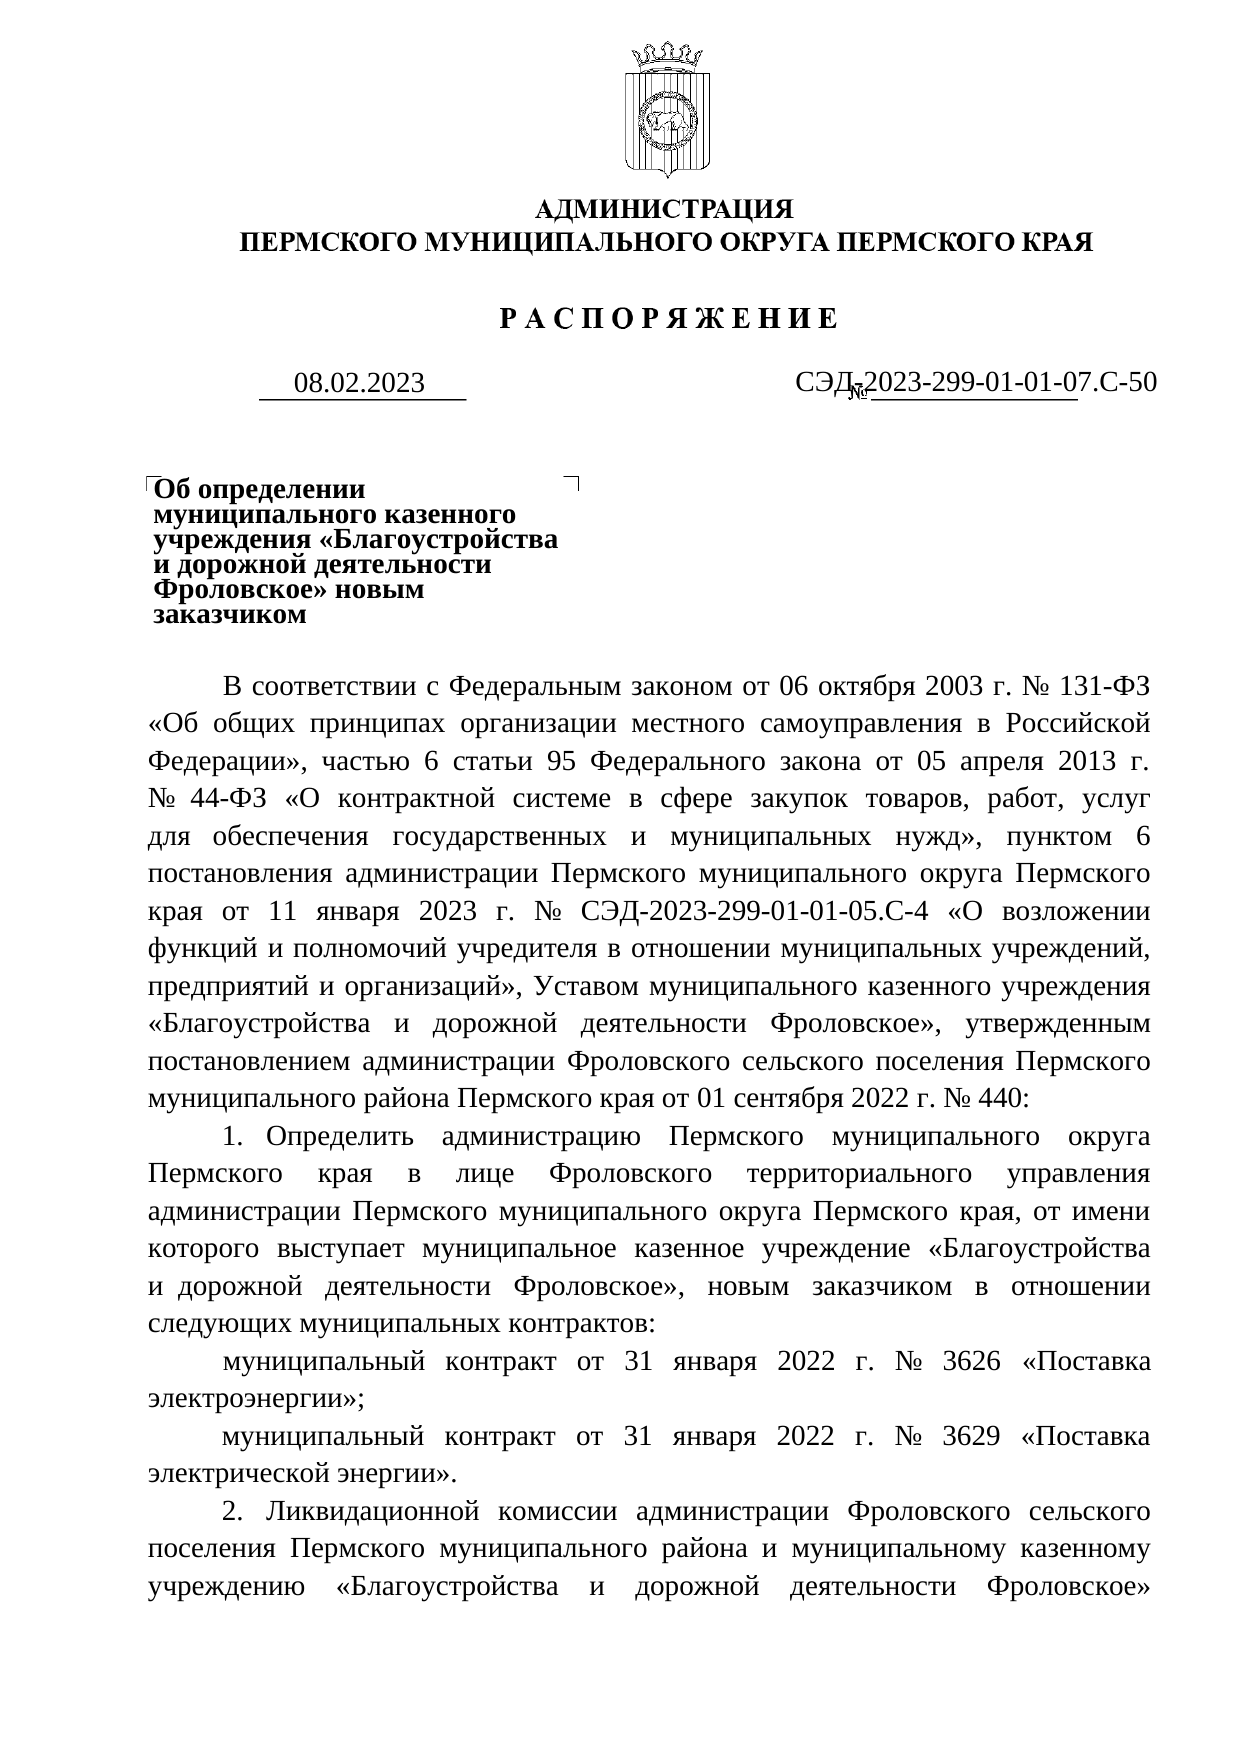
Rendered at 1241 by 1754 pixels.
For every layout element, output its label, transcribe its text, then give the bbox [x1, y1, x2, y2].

list Определить администрацию Пермского муниципального округа Пермского края в лице Фроловского территориального управления администрации Пермского муниципального округа Пермского края, от имени которого выступает муниципальное казенное учреждение «Благоустройства и дорожной деятельности Фроловское», новым заказчиком в отношении следующих муниципальных контрактов: [148, 1115, 1152, 1340]
text муниципальный контракт от 31 января 2022 г. № 3626 «Поставка электроэнергии»; [148, 1340, 1152, 1415]
text муниципальный контракт от 31 января 2022 г. № 3629 «Поставка электрической энергии». [148, 1415, 1152, 1490]
picture [159, 480, 170, 491]
picture [146, 40, 1137, 491]
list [148, 1490, 1152, 1603]
text В соответствии с Федеральным законом от 06 октября 2003 г. № 131-ФЗ «Об общих принципах организации местного самоуправления в Российской Федерации», частью 6 статьи 95 Федерального закона от 05 апреля 2013 г. № 44-ФЗ «О контрактной системе в сфере закупок товаров, работ, услуг для обеспечения государственных и муниципальных нужд», пунктом 6 постановления администрации Пермского муниципального округа Пермского края от 11 января 2023 г. № СЭД-2023-299-01-01-05.С-4 «О возложении функций и полномочий учредителя в отношении муниципальных учреждений, предприятий и организаций», Уставом муниципального казенного учреждения «Благоустройства и дорожной деятельности Фроловское», утвержденным постановлением администрации Фроловского сельского поселения Пермского муниципального района Пермского края от 01 сентября 2022 г. № 440: [148, 665, 1152, 1115]
